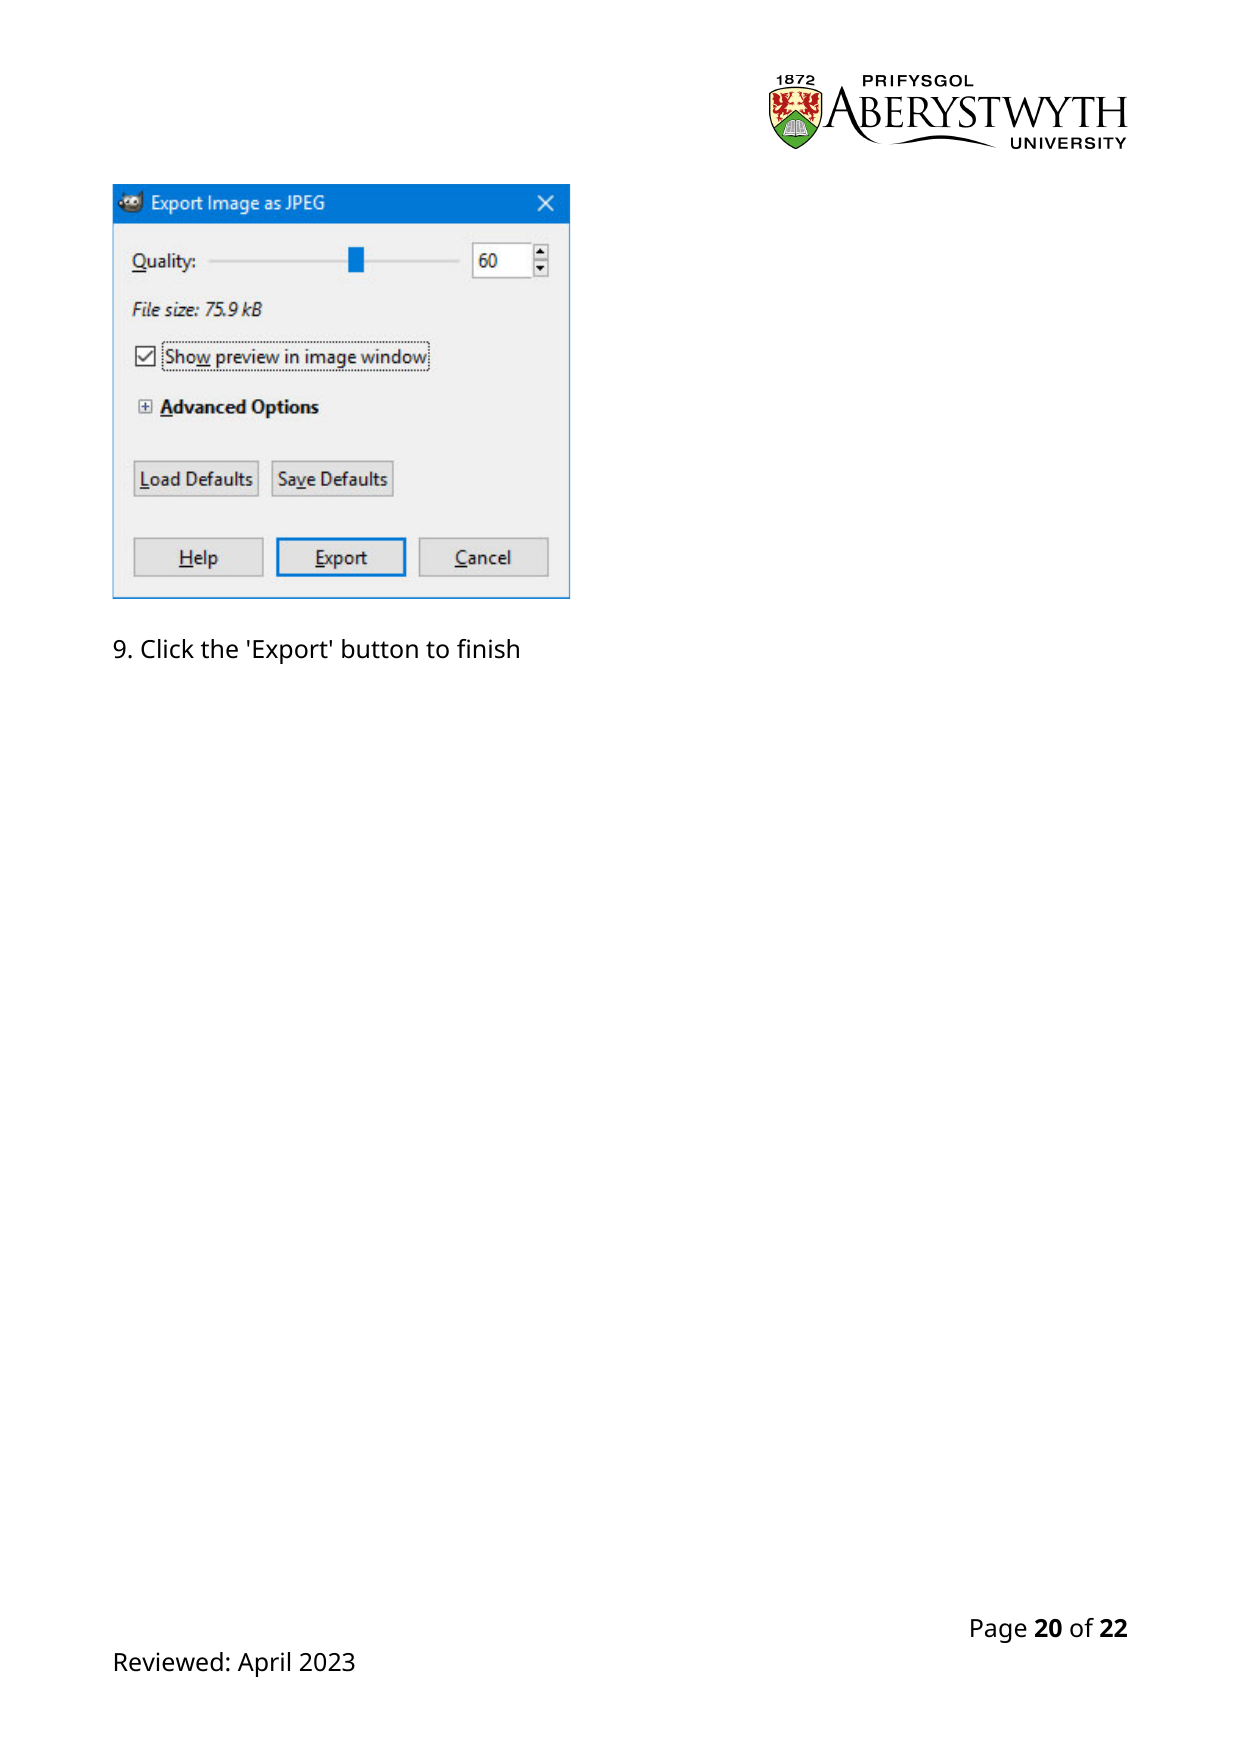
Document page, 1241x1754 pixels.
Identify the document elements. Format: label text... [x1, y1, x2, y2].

picture [769, 75, 1128, 150]
list Click the 'Export' button to finish [112, 632, 1128, 666]
picture [112, 184, 571, 599]
